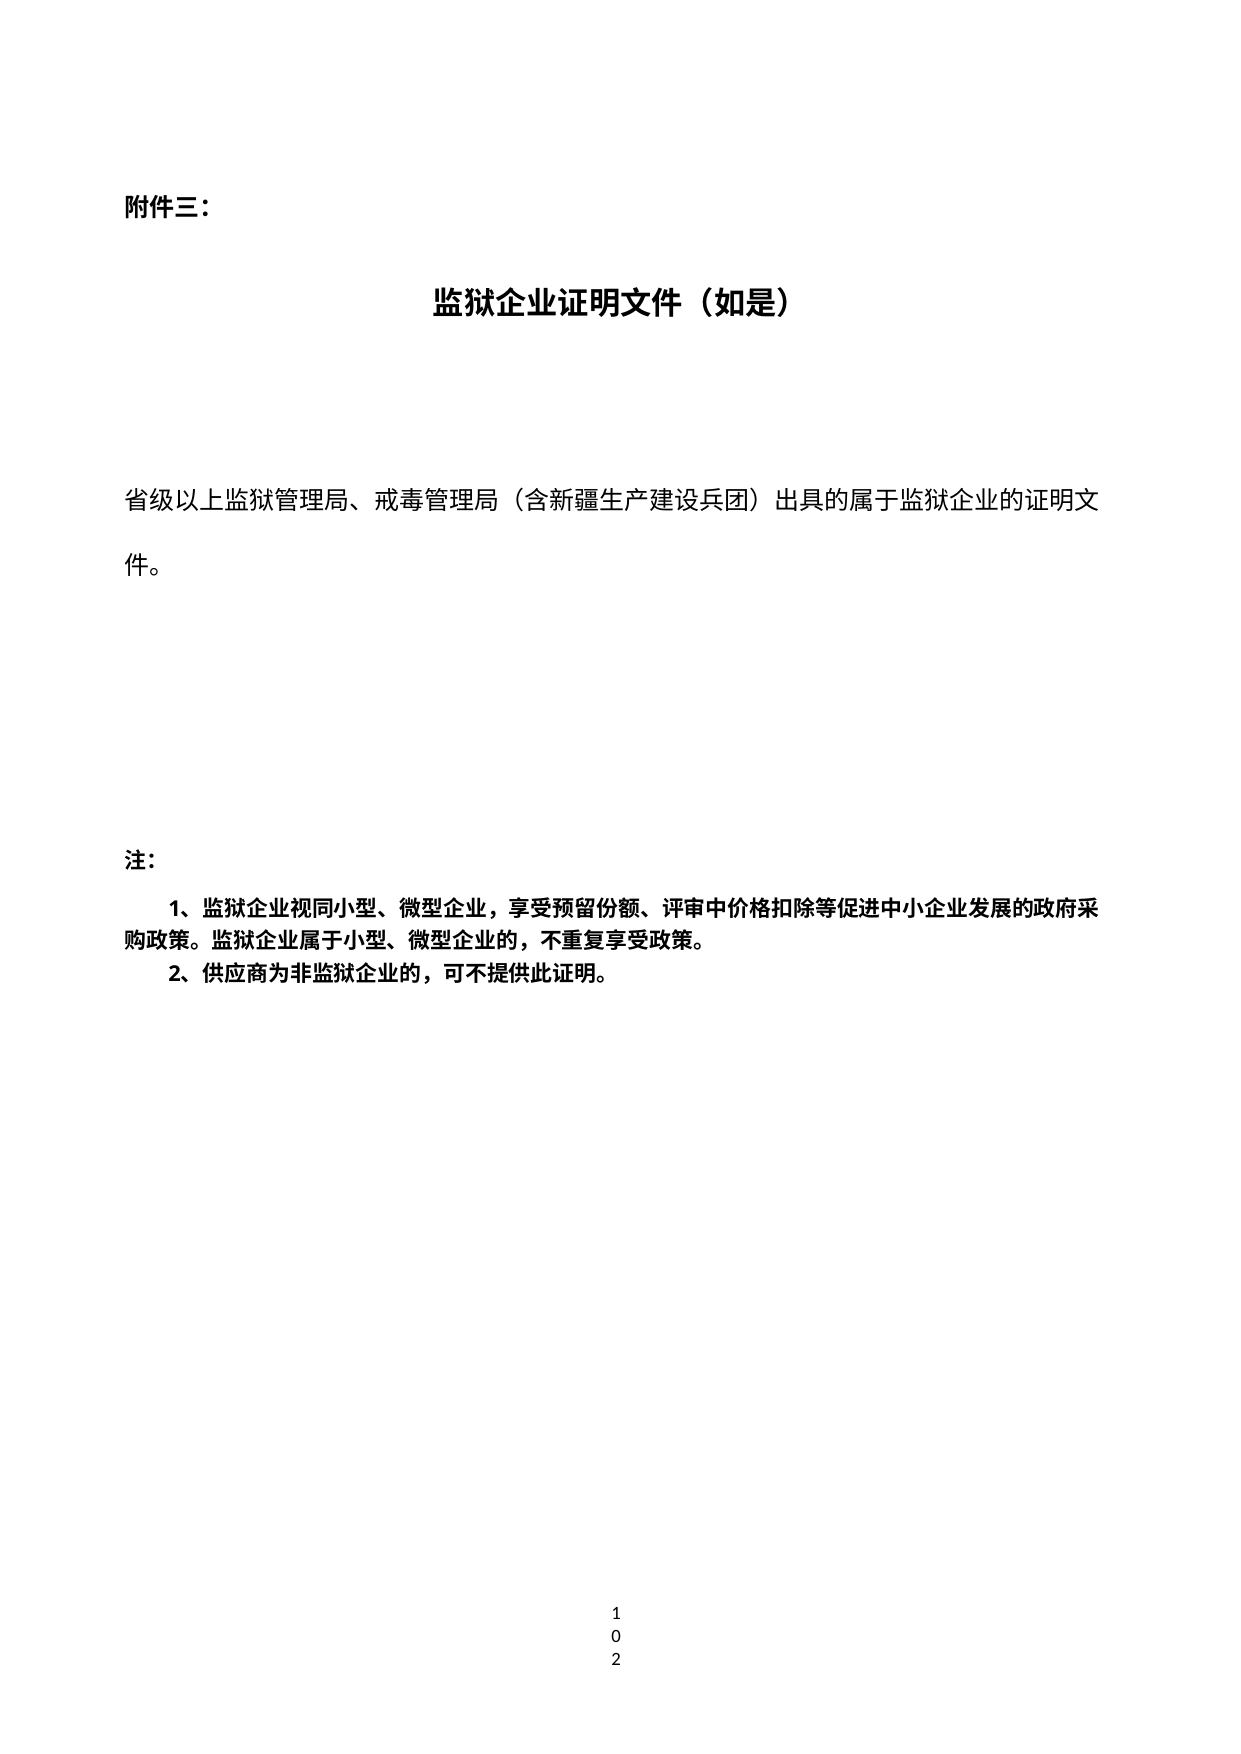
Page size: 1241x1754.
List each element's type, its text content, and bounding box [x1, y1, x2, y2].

text 省级以上监狱管理局、戒毒管理局（含新疆生产建设兵团）出具的属于监狱企业的证明文件。 [124, 466, 1116, 596]
text 附件三： [124, 173, 1116, 238]
text 注： [124, 842, 1116, 875]
text 2、供应商为非监狱企业的，可不提供此证明。 [124, 956, 1116, 988]
text 监狱企业证明文件（如是） [124, 269, 1116, 334]
text 1、监狱企业视同小型、微型企业，享受预留份额、评审中价格扣除等促进中小企业发展的政府采购政策。监狱企业属于小型、微型企业的，不重复享受政策。 [124, 891, 1116, 956]
